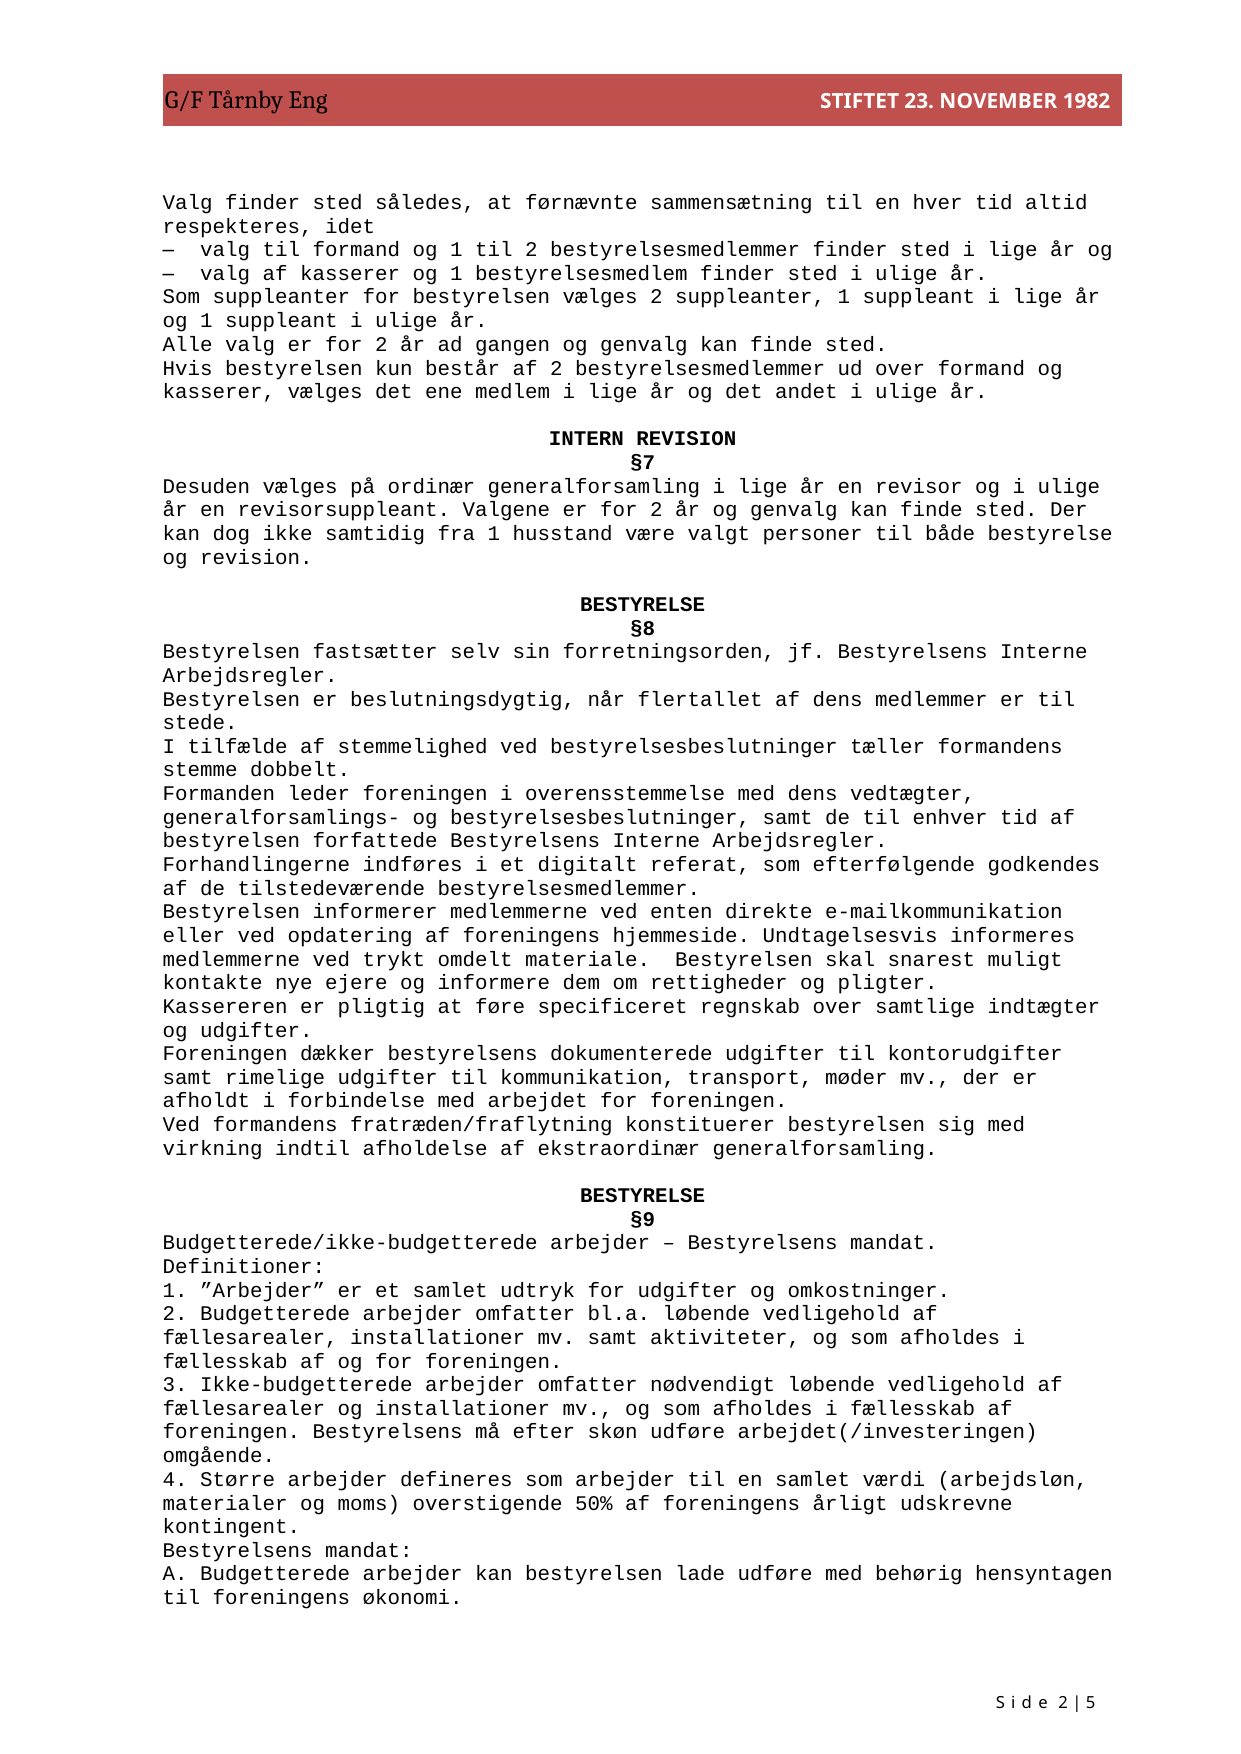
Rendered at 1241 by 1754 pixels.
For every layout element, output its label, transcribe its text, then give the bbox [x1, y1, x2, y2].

text Bestyrelsen informerer medlemmerne ved enten direkte e-mailkommunikation eller ved opdatering af foreningens hjemmeside. Undtagelsesvis informeres medlemmerne ved trykt omdelt materiale. Bestyrelsen skal snarest muligt kontakte nye ejere og informere dem om rettigheder og pligter. [162, 901, 1122, 996]
text Valg finder sted således, at førnævnte sammensætning til en hver tid altid respekteres, idet [162, 192, 1122, 239]
text §7 [162, 452, 1122, 476]
text Budgetterede/ikke-budgetterede arbejder – Bestyrelsens mandat. [162, 1232, 1122, 1256]
text Ved formandens fratræden/fraflytning konstituerer bestyrelsen sig med virkning indtil afholdelse af ekstraordinær generalforsamling. [162, 1114, 1122, 1161]
text Hvis bestyrelsen kun består af 2 bestyrelsesmedlemmer ud over formand og kasserer, vælges det ene medlem i lige år og det andet i ulige år. [162, 357, 1122, 405]
text Bestyrelsen fastsætter selv sin forretningsorden, jf. Bestyrelsens Interne Arbejdsregler. [162, 641, 1122, 688]
text Definitioner: [162, 1256, 1122, 1280]
text Kassereren er pligtig at føre specificeret regnskab over samtlige indtægter og udgifter. [162, 996, 1122, 1043]
text 3. Ikke-budgetterede arbejder omfatter nødvendigt løbende vedligehold af fællesarealer og installationer mv., og som afholdes i fællesskab af foreningen. Bestyrelsens må efter skøn udføre arbejdet(/investeringen) omgående. [162, 1374, 1122, 1469]
text A. Budgetterede arbejder kan bestyrelsen lade udføre med behørig hensyntagen til foreningens økonomi. [162, 1563, 1122, 1611]
text INTERN REVISION [162, 428, 1122, 452]
text 2. Budgetterede arbejder omfatter bl.a. løbende vedligehold af fællesarealer, installationer mv. samt aktiviteter, og som afholdes i fællesskab af og for foreningen. [162, 1303, 1122, 1374]
text Bestyrelsen er beslutningsdygtig, når flertallet af dens medlemmer er til stede. I tilfælde af stemmelighed ved bestyrelsesbeslutninger tæller formandens stemme dobbelt. Formanden leder foreningen i overensstemmelse med dens vedtægter, generalforsamlings- og bestyrelsesbeslutninger, samt de til enhver tid af bestyrelsen forfattede Bestyrelsens Interne Arbejdsregler. Forhandlingerne indføres i et digitalt referat, som efterfølgende godkendes af de tilstedeværende bestyrelsesmedlemmer. [162, 688, 1122, 901]
list valg af kasserer og 1 bestyrelsesmedlem finder sted i ulige år. [162, 263, 1122, 287]
list valg til formand og 1 til 2 bestyrelsesmedlemmer finder sted i lige år og [162, 239, 1122, 263]
text Som suppleanter for bestyrelsen vælges 2 suppleanter, 1 suppleant i lige år og 1 suppleant i ulige år. [162, 287, 1122, 334]
text Bestyrelsens mandat: [162, 1540, 1122, 1563]
text §9 [162, 1209, 1122, 1232]
text BESTYRELSE [162, 594, 1122, 618]
text Alle valg er for 2 år ad gangen og genvalg kan finde sted. [162, 334, 1122, 357]
text 4. Større arbejder defineres som arbejder til en samlet værdi (arbejdsløn, materialer og moms) overstigende 50% af foreningens årligt udskrevne kontingent. [162, 1469, 1122, 1540]
text BESTYRELSE [162, 1185, 1122, 1209]
text 1. ”Arbejder” er et samlet udtryk for udgifter og omkostninger. [162, 1280, 1122, 1303]
text Foreningen dækker bestyrelsens dokumenterede udgifter til kontorudgifter samt rimelige udgifter til kommunikation, transport, møder mv., der er afholdt i forbindelse med arbejdet for foreningen. [162, 1043, 1122, 1114]
text Desuden vælges på ordinær generalforsamling i lige år en revisor og i ulige år en revisorsuppleant. Valgene er for 2 år og genvalg kan finde sted. Der kan dog ikke samtidig fra 1 husstand være valgt personer til både bestyrelse og revision. [162, 476, 1122, 570]
text §8 [162, 618, 1122, 641]
